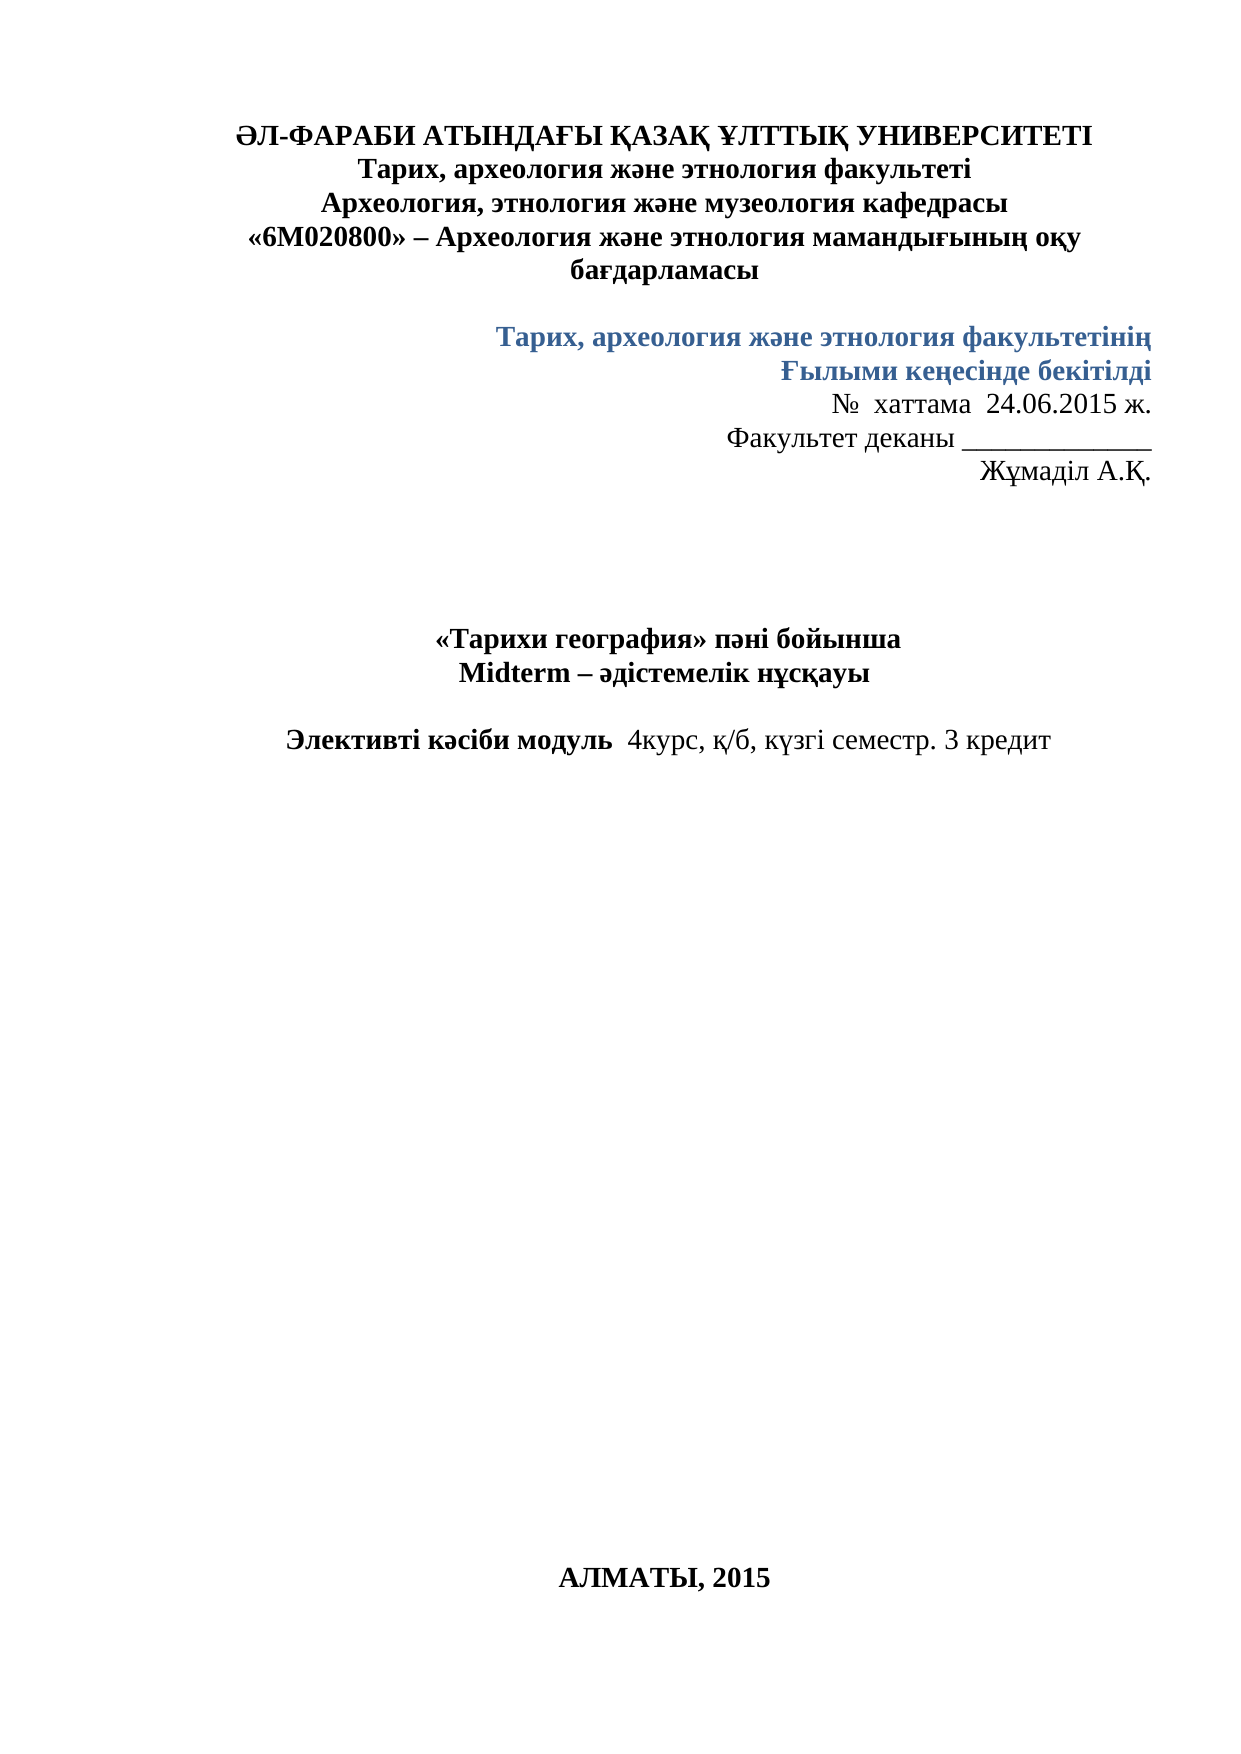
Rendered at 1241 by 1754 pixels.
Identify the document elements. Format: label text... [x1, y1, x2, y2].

text «Тарихи география» пәні бойынша [177, 621, 1152, 655]
text АЛМАТЫ, 2015 [177, 1560, 1152, 1594]
text ӘЛ-ФАРАБИ АТЫНДАҒЫ ҚАЗАҚ ҰЛТТЫҚ УНИВЕРСИТЕТІ [177, 118, 1152, 152]
text Факультет деканы _____________ [177, 420, 1152, 453]
text Тарих, археология және этнология факультеті [177, 152, 1152, 185]
text Жұмаділ А.Қ. [177, 453, 1152, 487]
subtitle Ғылыми кеңесінде бекітілді [177, 353, 1152, 386]
text «6М020800» – Археология және этнология мамандығының оқу бағдарламасы [177, 219, 1152, 286]
text Археология, этнология және музеология кафедрасы [177, 185, 1152, 219]
text № хаттама 24.06.2015 ж. [177, 386, 1152, 420]
text Элективті кәсіби модуль 4курс, қ/б, күзгі семестр. 3 кредит [177, 722, 1152, 755]
text Midterm – әдістемелік нұсқауы [177, 655, 1152, 688]
subtitle Тарих, археология және этнология факультетінің [177, 319, 1152, 353]
